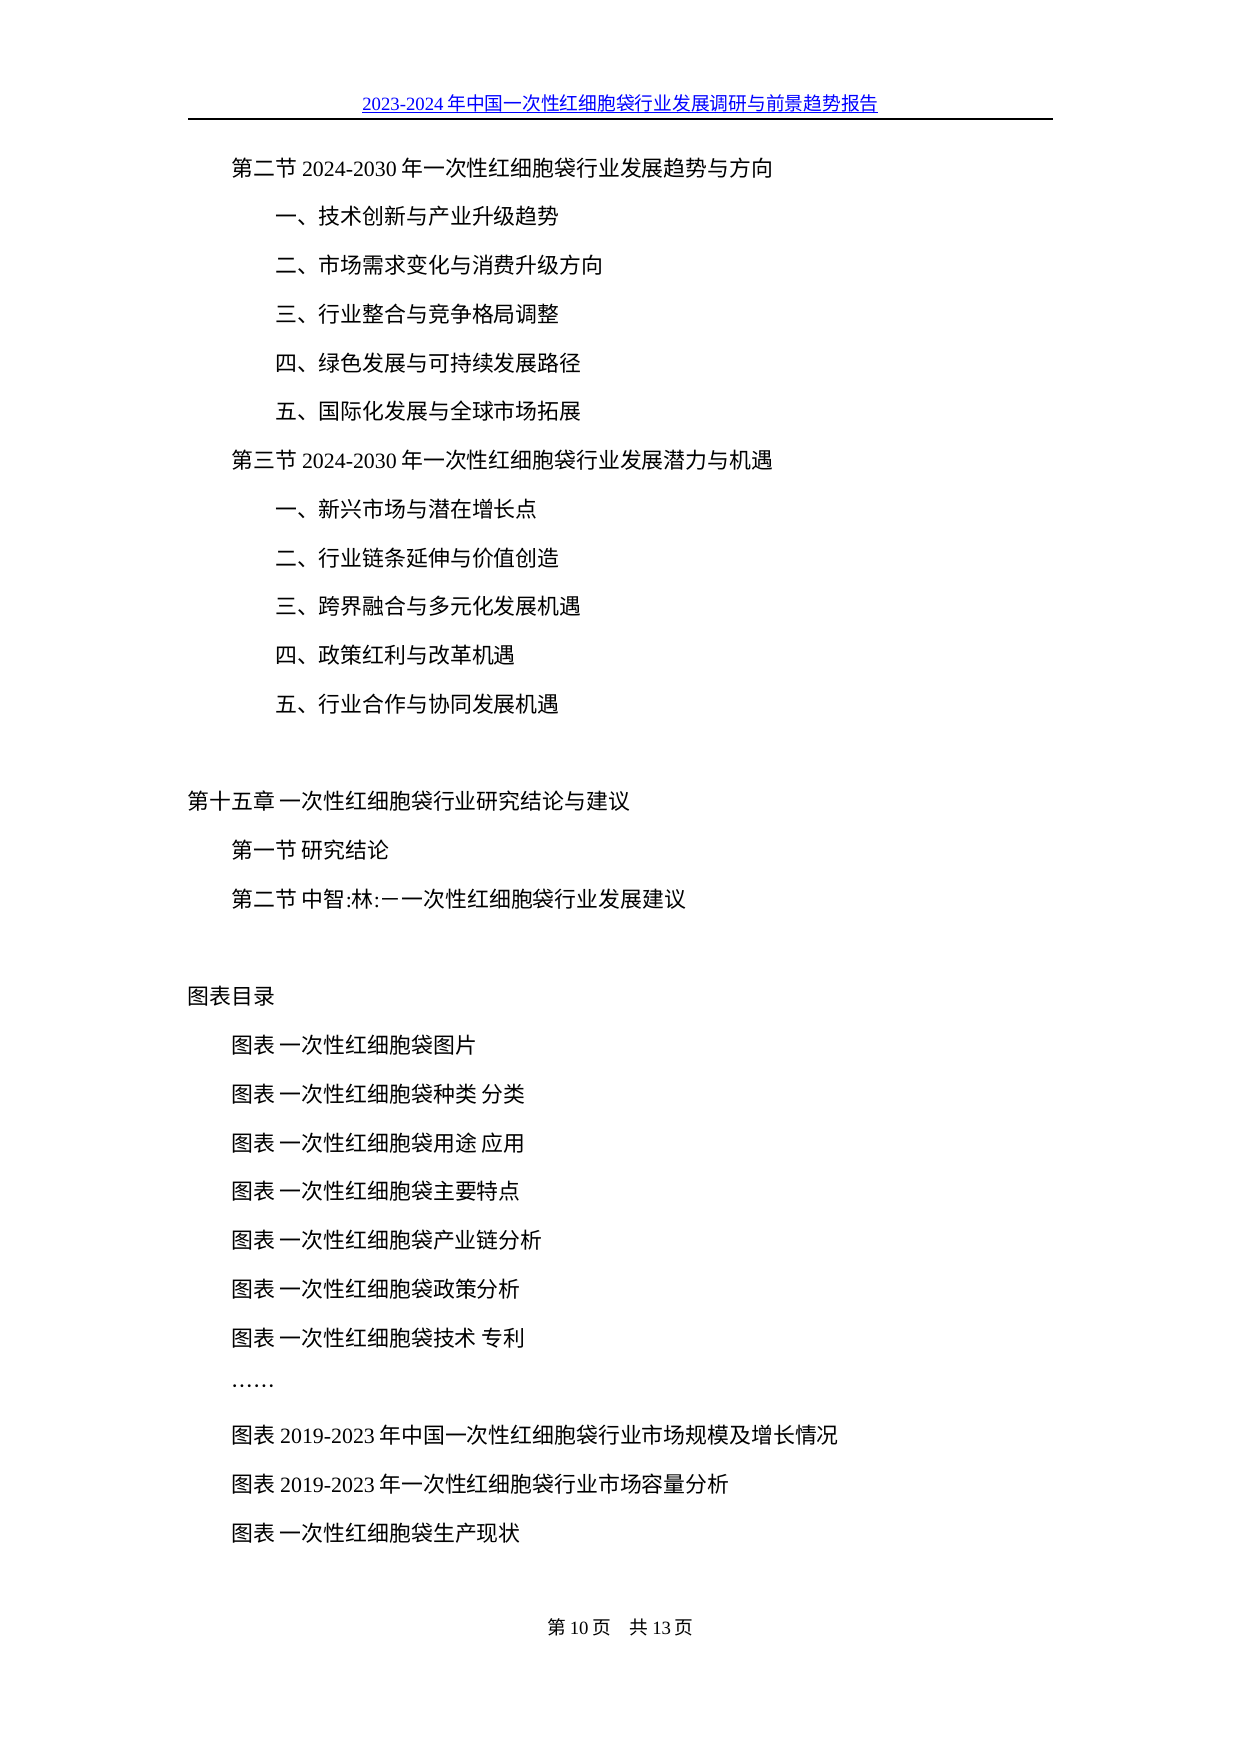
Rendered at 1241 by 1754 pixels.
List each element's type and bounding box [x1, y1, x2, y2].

text [187, 150, 1053, 1548]
